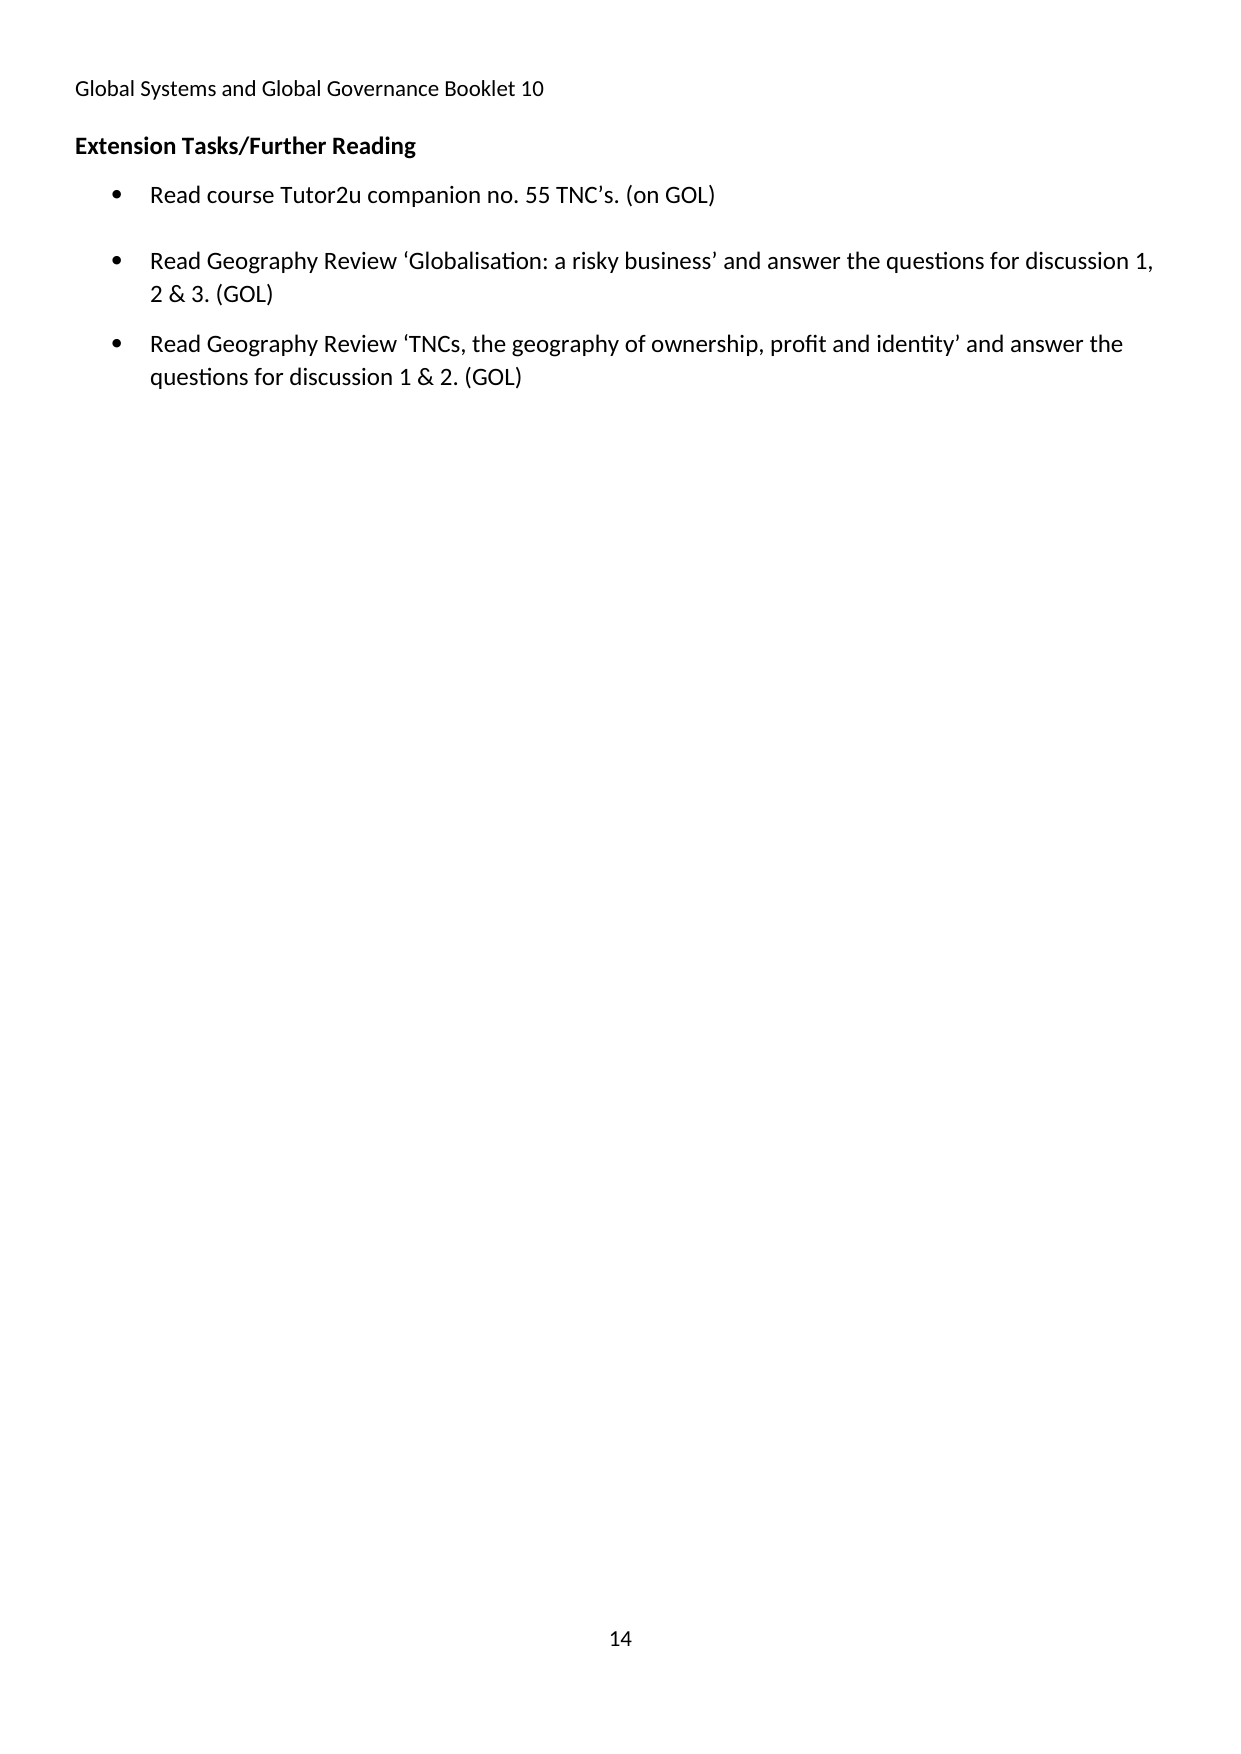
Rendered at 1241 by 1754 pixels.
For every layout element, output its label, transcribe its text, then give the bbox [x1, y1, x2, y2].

list Read Geography Review ‘Globalisation: a risky business’ and answer the questions for discussion 1, 2 & 3. (GOL) [112, 245, 1165, 309]
text Extension Tasks/Further Reading [75, 130, 1165, 160]
list Read course Tutor2u companion no. 55 TNC’s. (on GOL) [112, 179, 1165, 210]
list Read Geography Review ‘TNCs, the geography of ownership, profit and identity’ and answer the questions for discussion 1 & 2. (GOL) [112, 328, 1165, 391]
